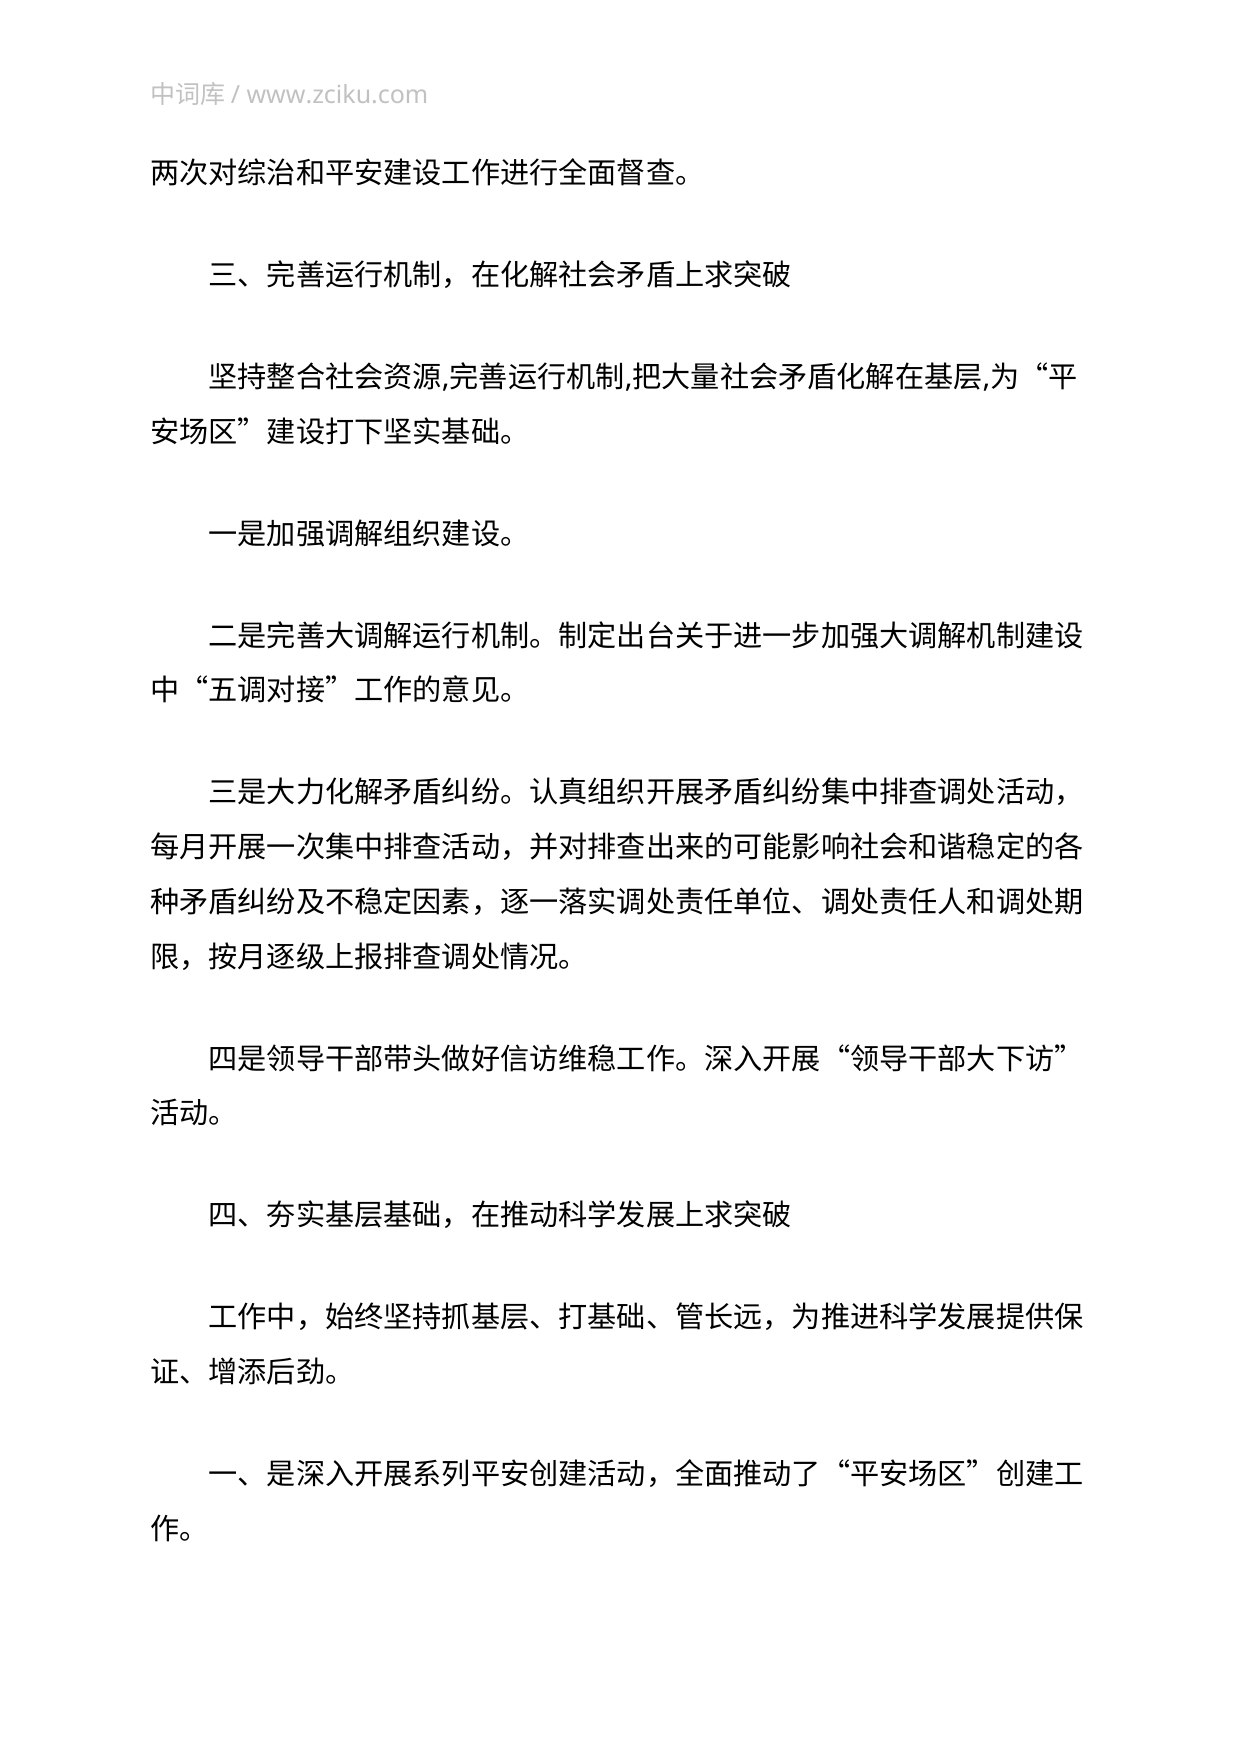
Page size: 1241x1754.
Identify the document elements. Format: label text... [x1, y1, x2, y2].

text 三、完善运行机制，在化解社会矛盾上求突破 [150, 252, 1090, 294]
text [150, 150, 1090, 192]
text 二是完善大调解运行机制。制定出台关于进一步加强大调解机制建设中“五调对接”工作的意见。 [150, 612, 1090, 709]
text 工作中，始终坚持抓基层、打基础、管长远，为推进科学发展提供保证、增添后劲。 [150, 1294, 1090, 1391]
text 坚持整合社会资源,完善运行机制,把大量社会矛盾化解在基层,为“平安场区”建设打下坚实基础。 [150, 353, 1090, 451]
text 三是大力化解矛盾纠纷。认真组织开展矛盾纠纷集中排查调处活动，每月开展一次集中排查活动，并对排查出来的可能影响社会和谐稳定的各种矛盾纠纷及不稳定因素，逐一落实调处责任单位、调处责任人和调处期限，按月逐级上报排查调处情况。 [150, 769, 1090, 976]
text 一、是深入开展系列平安创建活动，全面推动了“平安场区”创建工作。 [150, 1450, 1090, 1547]
text 四是领导干部带头做好信访维稳工作。深入开展“领导干部大下访”活动。 [150, 1035, 1090, 1132]
text 四、夯实基层基础，在推动科学发展上求突破 [150, 1192, 1090, 1234]
text 一是加强调解组织建设。 [150, 510, 1090, 553]
